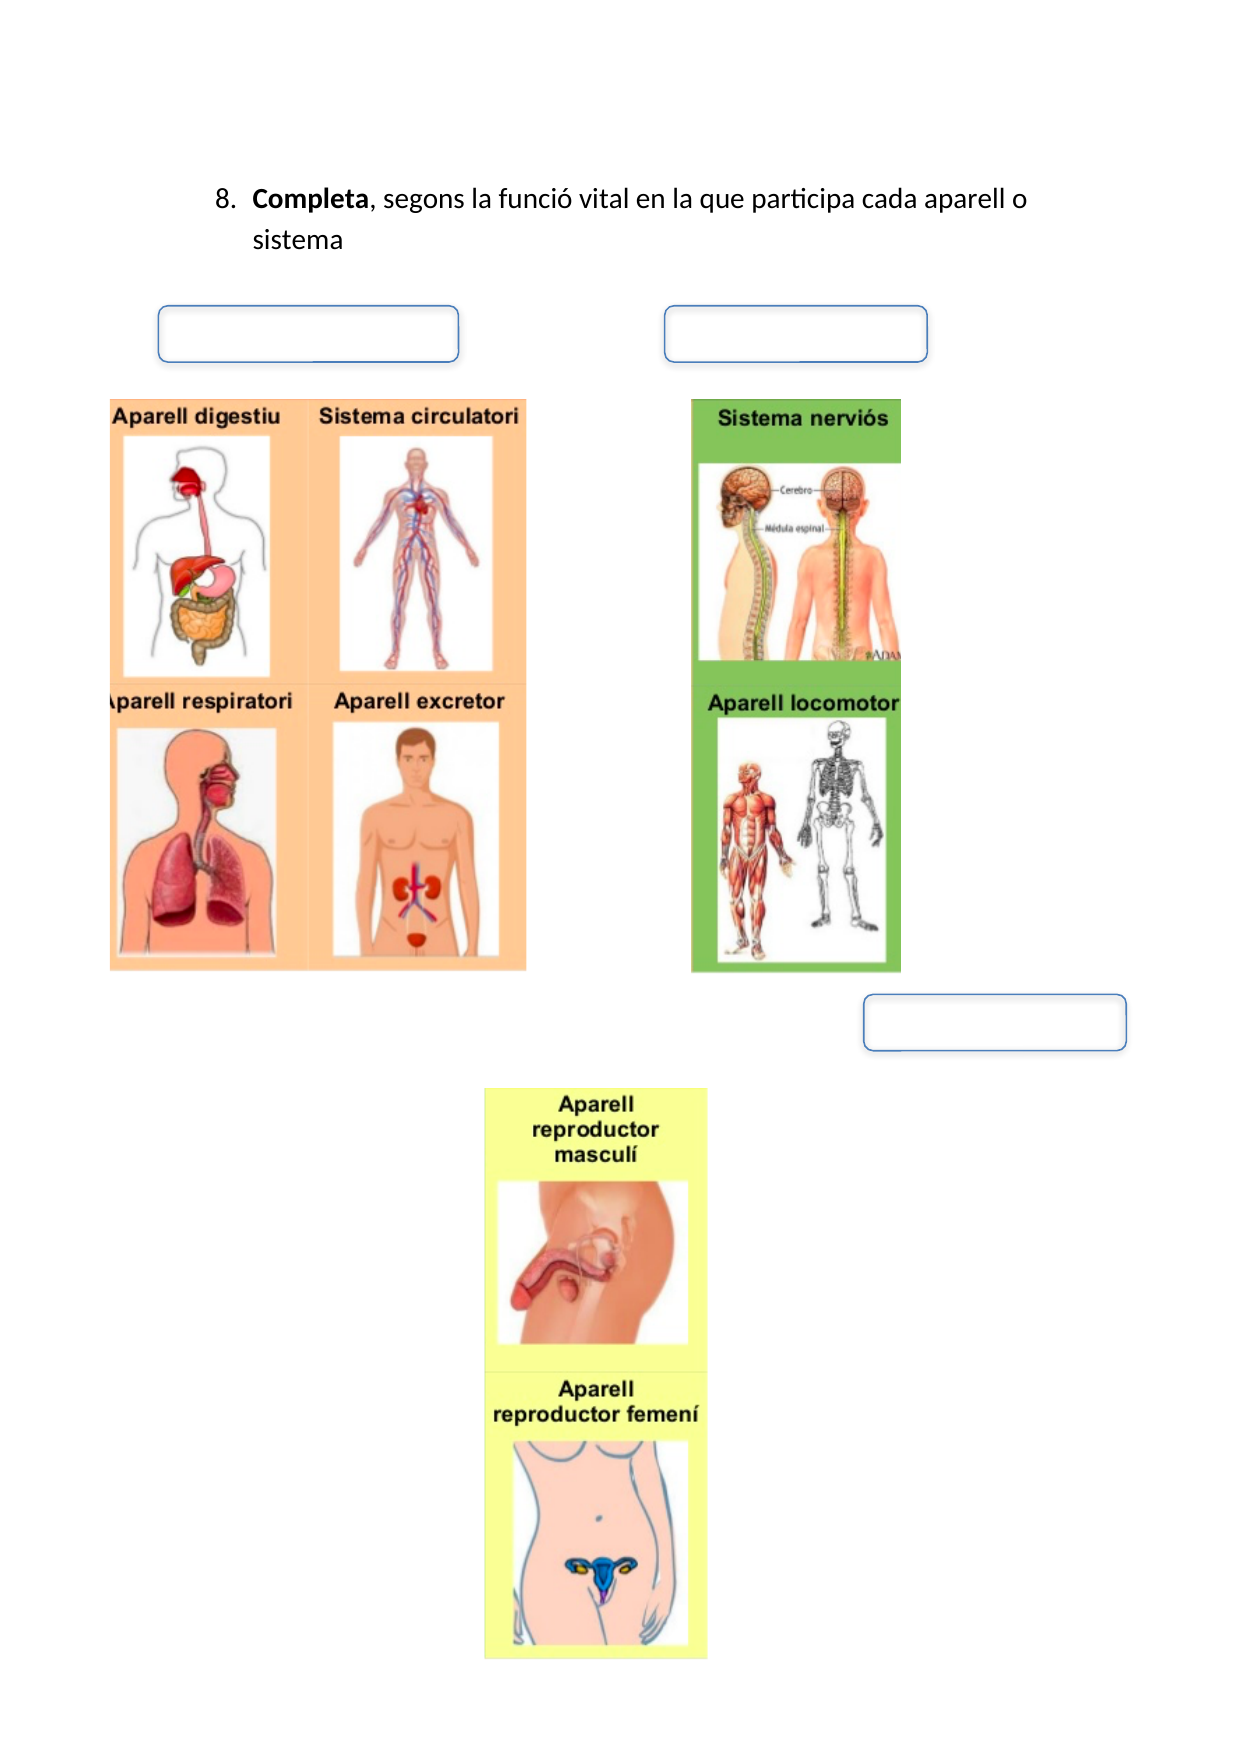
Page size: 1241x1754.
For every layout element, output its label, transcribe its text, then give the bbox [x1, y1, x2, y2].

picture [484, 1088, 712, 1662]
picture [109, 399, 527, 974]
picture [691, 399, 901, 976]
list Completa, segons la funció vital en la que participa cada aparell o sistema [215, 180, 1063, 257]
